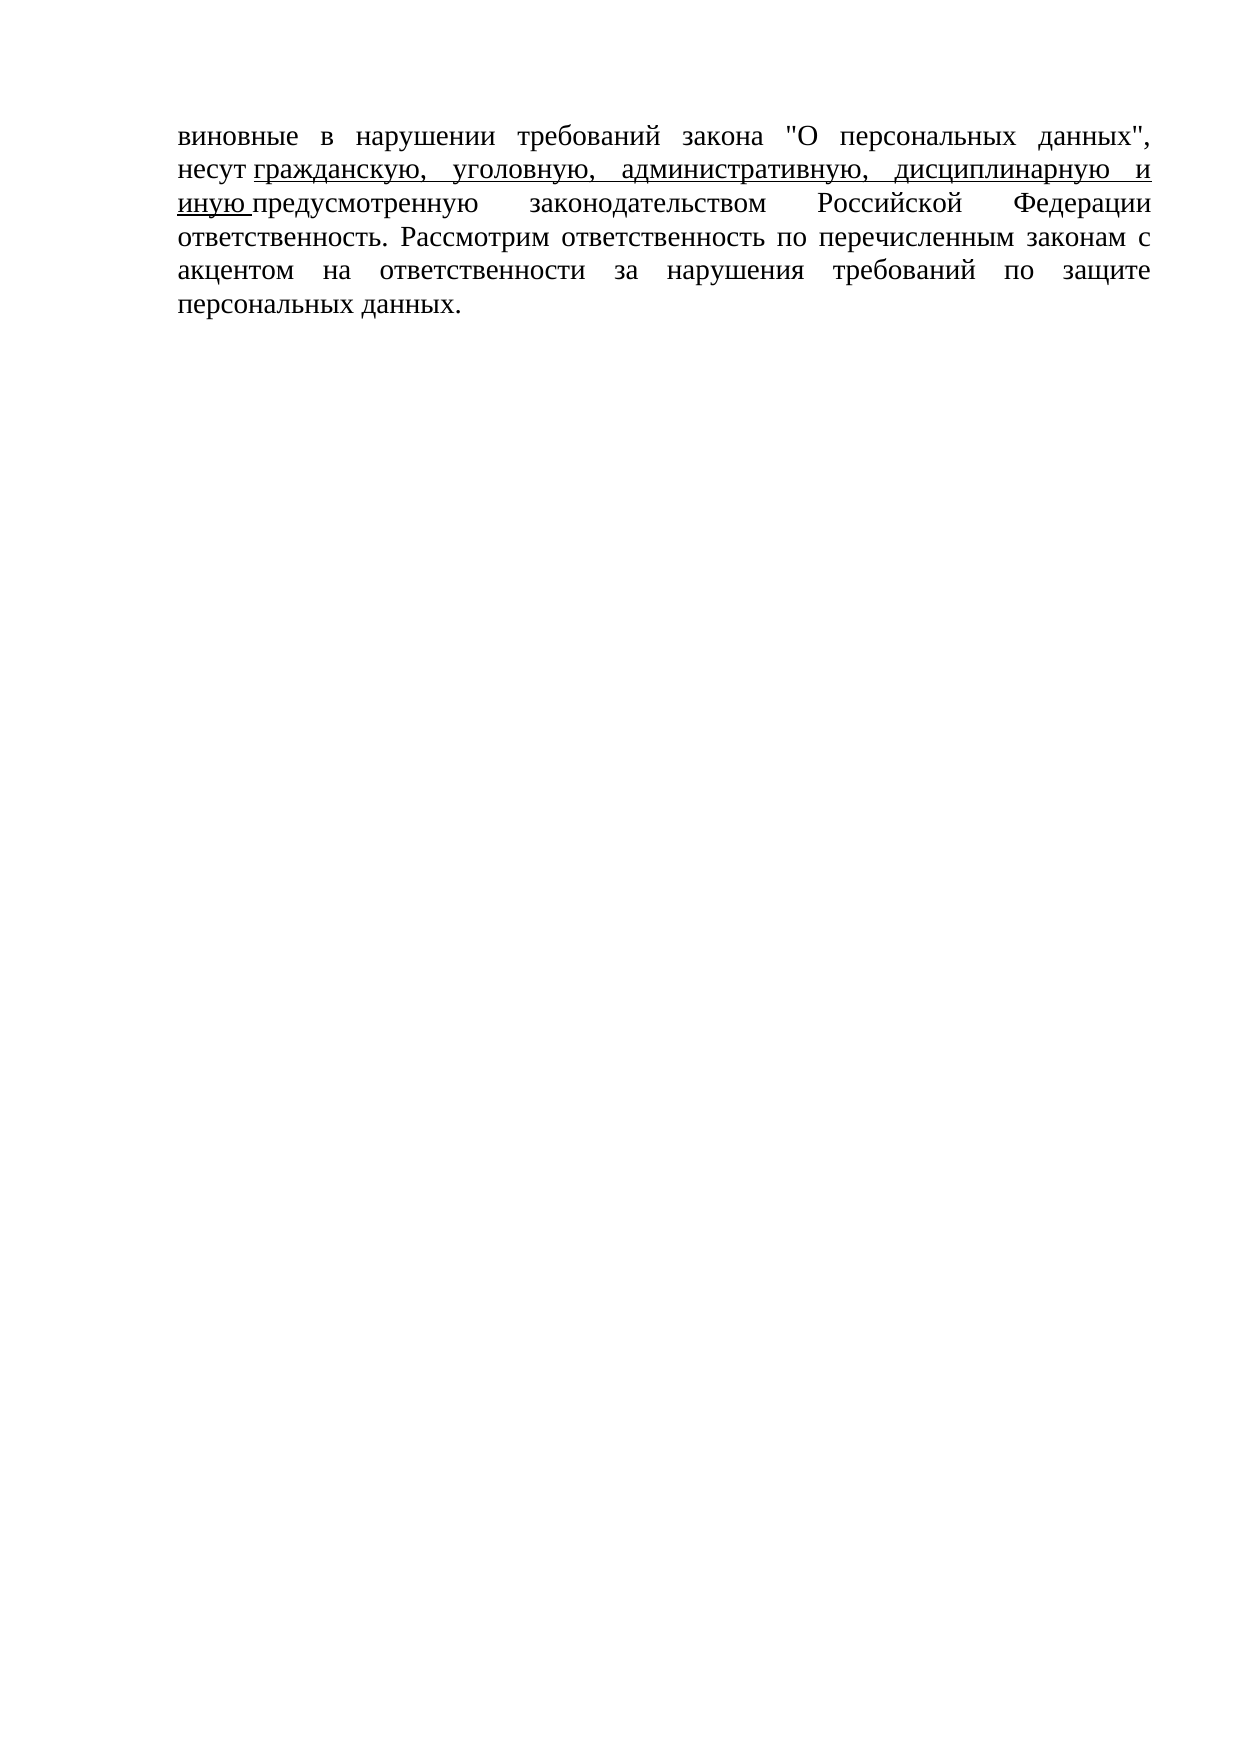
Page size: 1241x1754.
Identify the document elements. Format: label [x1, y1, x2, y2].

text [177, 118, 1152, 319]
